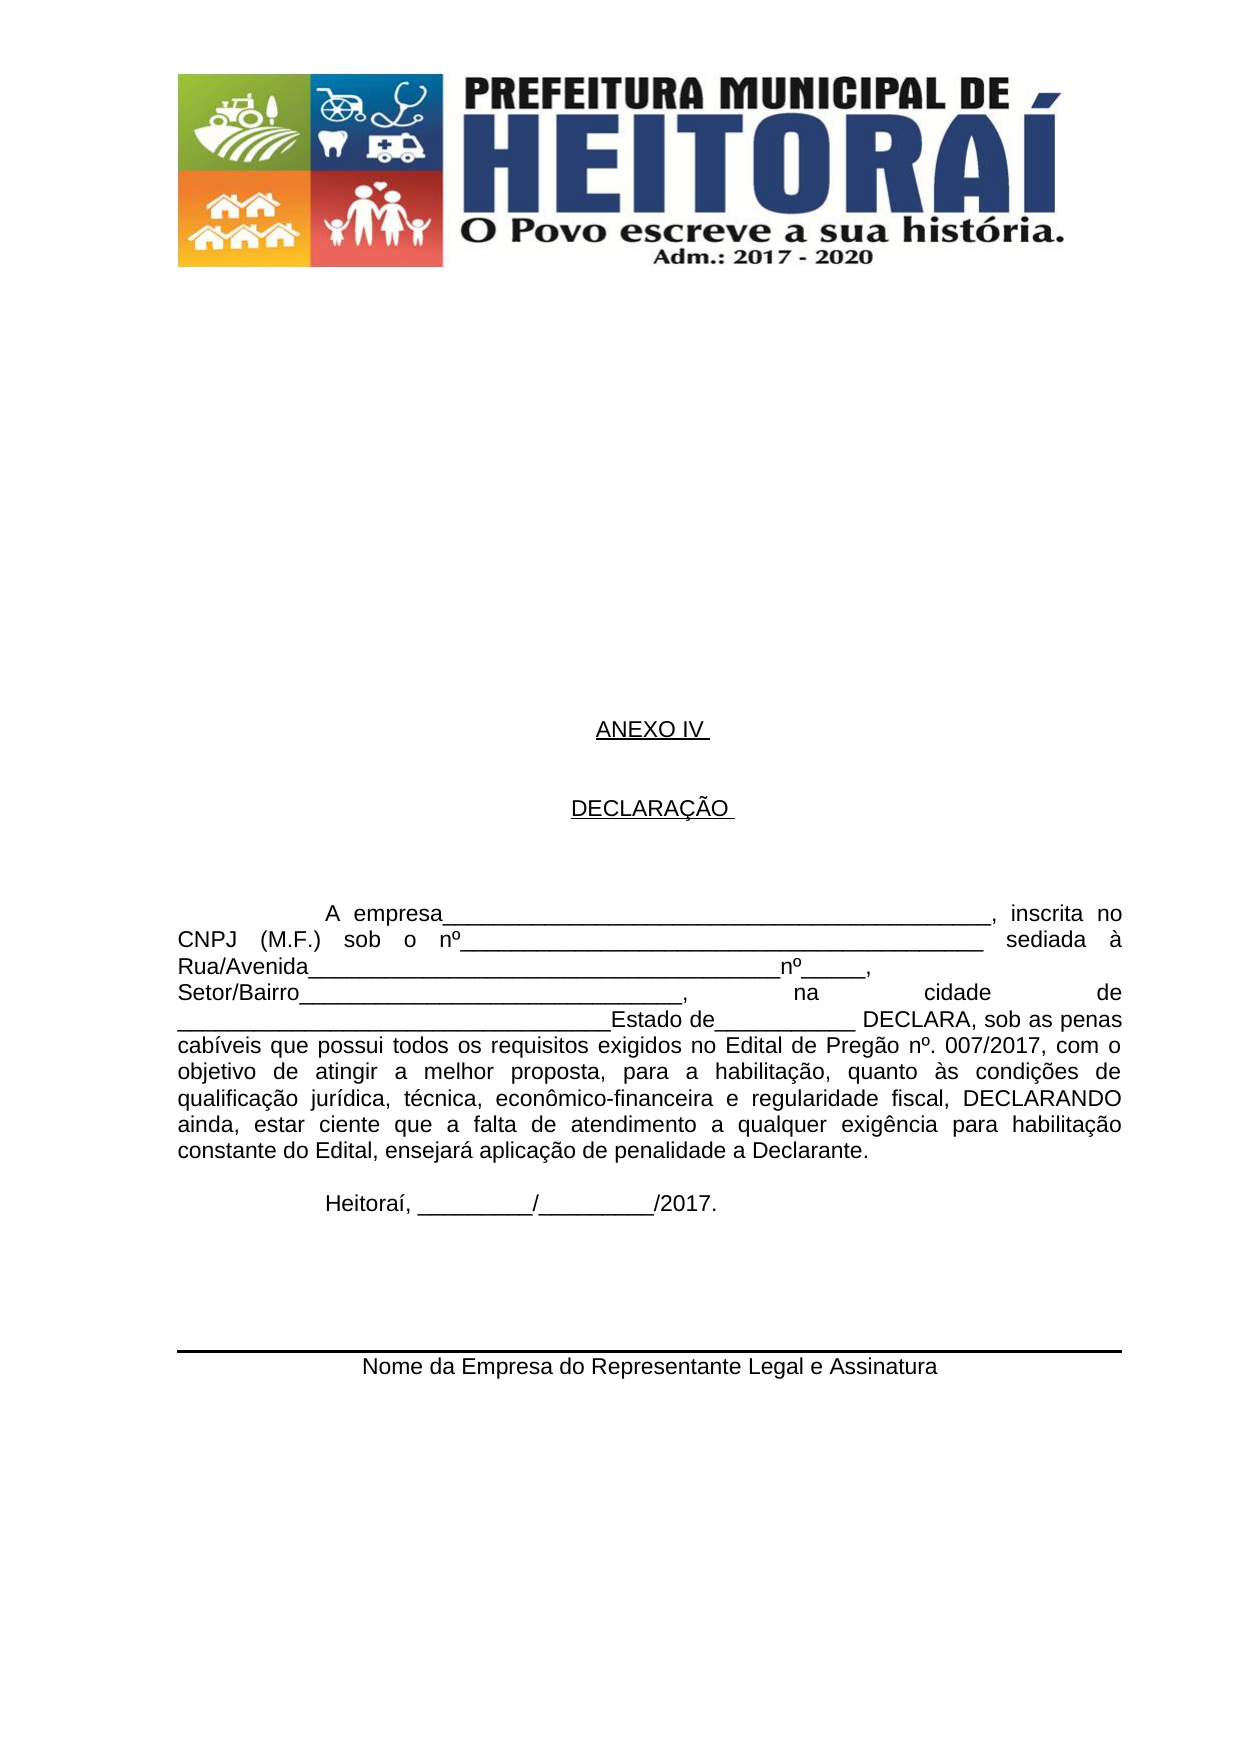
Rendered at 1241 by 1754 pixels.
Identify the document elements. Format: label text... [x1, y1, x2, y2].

text ANEXO IV [177, 716, 1122, 742]
picture [177, 73, 1065, 268]
text A empresa___________________________________________, inscrita no CNPJ (M.F.) sob o nº_________________________________________ sediada à Rua/Avenida_____________________________________nº_____, Setor/Bairro______________________________, na cidade de __________________________________Estado de___________ DECLARA, sob as penas cabíveis que possui todos os requisitos exigidos no Edital de Pregão nº. 007/2017, com o objetivo de atingir a melhor proposta, para a habilitação, quanto às condições de qualificação jurídica, técnica, econômico-financeira e regularidade fiscal, DECLARANDO ainda, estar ciente que a falta de atendimento a qualquer exigência para habilitação constante do Edital, ensejará aplicação de penalidade a Declarante. [177, 900, 1122, 1164]
text Heitoraí, _________/_________/2017. [266, 1190, 1122, 1216]
text Nome da Empresa do Representante Legal e Assinatura [177, 1353, 1122, 1380]
text DECLARAÇÃO [177, 795, 1122, 821]
